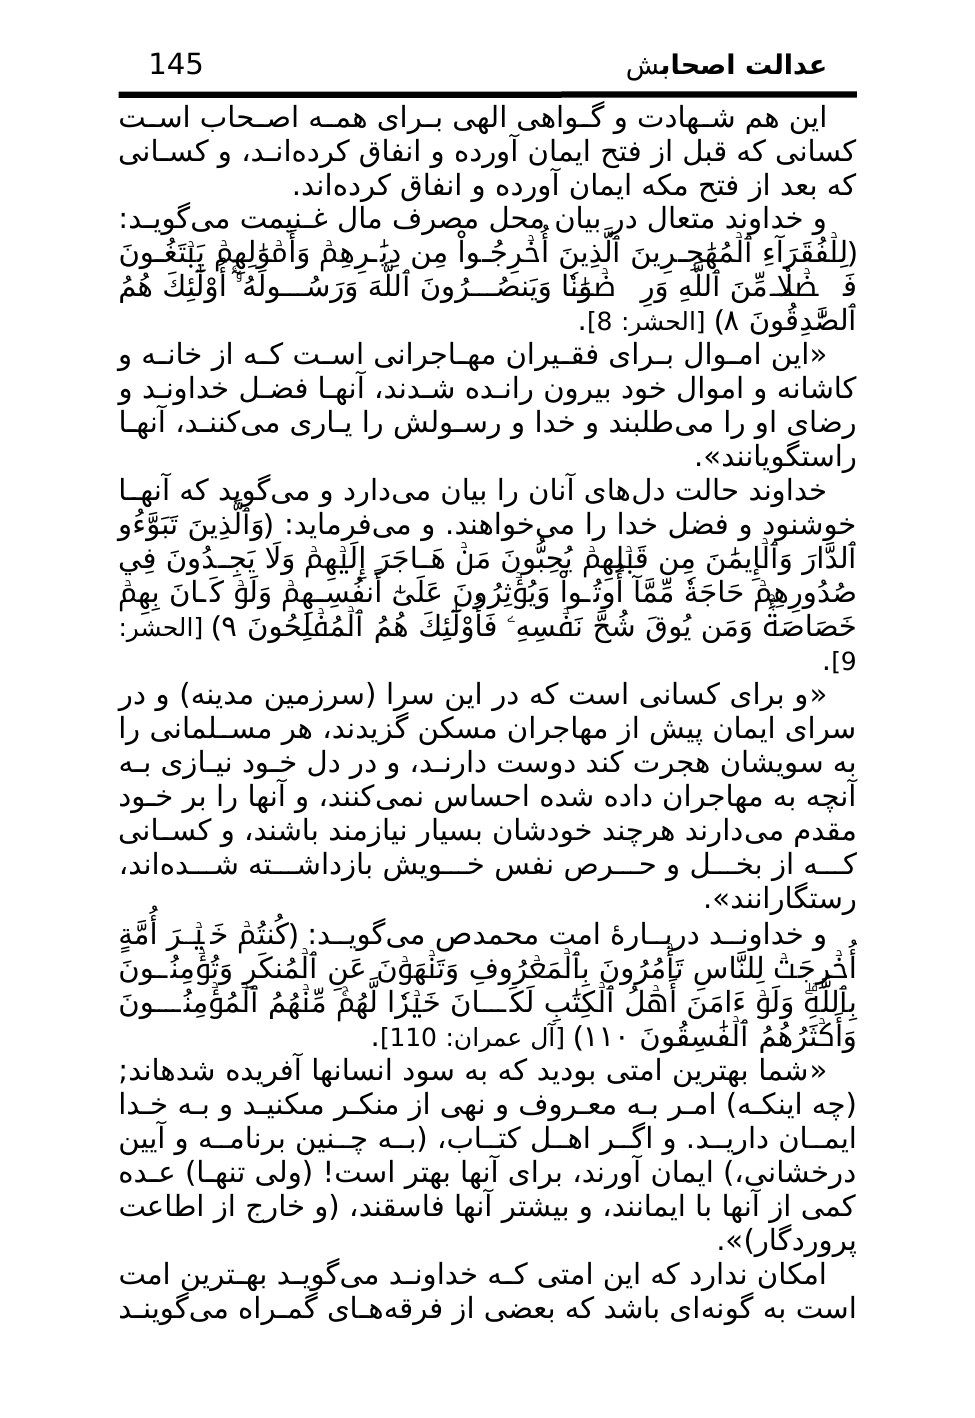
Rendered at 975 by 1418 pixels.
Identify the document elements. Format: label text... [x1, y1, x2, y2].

text «این اموال برای فقیران مهاجرانی است که از خانه و کاشانه و اموال خود بیرون رانده شدند، آنها فضل خداوند و رضای او را می‌طلبند و خدا و رسولش را یاری می‌کنند، آنها راستگویانند». [118, 338, 857, 473]
text «و برای کسانی است که در این سرا (سرزمین مدینه) و در سرای ایمان پیش از مهاجران مسکن گزیدند، هر مسلمانی را به سویشان هجرت کند دوست دارند، و در دل خود نیازی به آنچه به مهاجران داده شده احساس نمی‌کنند، و آنها را بر خود مقدم می‌دارند هرچند خودشان بسیار نیازمند باشند، و کسانی که از بخل و حرص نفس خویش بازداشته شده‌اند، رستگارانند». [118, 677, 857, 915]
text و خداوند متعال در بیان محل مصرف مال غنیمت می‌گوید: ﴿لِلۡفُقَرَآءِ ٱلۡمُهَٰجِرِينَ ٱلَّذِينَ أُخۡرِجُواْ مِن دِيَٰرِهِمۡ وَأَمۡوَٰلِهِمۡ يَبۡتَغُونَ فَضۡلٗا مِّنَ ٱللَّهِ وَرِضۡوَٰنٗا وَيَنصُرُونَ ٱللَّهَ وَرَسُولَهُۥٓۚ أُوْلَٰٓئِكَ هُمُ ٱلصَّٰدِقُونَ ٨﴾ [الحشر: 8]. [118, 202, 857, 338]
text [118, 1257, 857, 1325]
text «شما بهترین امتى بودید که به سود انسانها آفریده شده‏اند; (چه اینکه) امر به معروف و نهى از منکر مى‏کنید و به خدا ایمان دارید. و اگر اهل کتاب، (به چنین برنامه و آیین درخشانى،) ایمان آورند، براى آنها بهتر است! (ولى تنها) عده کمى از آنها با ایمانند، و بیشتر آنها فاسقند، (و خارج از اطاعت پروردگار)». [118, 1053, 857, 1257]
text خداوند حالت دل‌های آنان را بیان می‌دارد و می‌گوید که آنها خوشنود و فضل خدا را می‌خواهند. و می‌فرماید: ﴿وَٱلَّذِينَ تَبَوَّءُو ٱلدَّارَ وَٱلۡإِيمَٰنَ مِن قَبۡلِهِمۡ يُحِبُّونَ مَنۡ هَاجَرَ إِلَيۡهِمۡ وَلَا يَجِدُونَ فِي صُدُورِهِمۡ حَاجَةٗ مِّمَّآ أُوتُواْ وَيُؤۡثِرُونَ عَلَىٰٓ أَنفُسِهِمۡ وَلَوۡ كَانَ بِهِمۡ خَصَاصَةٞۚ وَمَن يُوقَ شُحَّ نَفۡسِهِۦ فَأُوْلَٰٓئِكَ هُمُ ٱلۡمُفۡلِحُونَ ٩﴾ [الحشر: 9]. [118, 473, 857, 677]
text این هم شهادت و گواهی الهی برای همه اصحاب است کسانی که قبل از فتح ایمان آورده و انفاق کرده‌اند، و کسانی که بعد از فتح مکه ایمان آورده و انفاق کرده‌اند. [118, 100, 857, 202]
text و خداوند دربارۀ امت محمدص می‌گوید: ﴿كُنتُمۡ خَيۡرَ أُمَّةٍ أُخۡرِجَتۡ لِلنَّاسِ تَأۡمُرُونَ بِٱلۡمَعۡرُوفِ وَتَنۡهَوۡنَ عَنِ ٱلۡمُنكَرِ وَتُؤۡمِنُونَ بِٱللَّهِۗ وَلَوۡ ءَامَنَ أَهۡلُ ٱلۡكِتَٰبِ لَكَانَ خَيۡرٗا لَّهُمۚ مِّنۡهُمُ ٱلۡمُؤۡمِنُونَ وَأَكۡثَرُهُمُ ٱلۡفَٰسِقُونَ ١١٠﴾ [آل عمران: 110]. [118, 915, 857, 1053]
